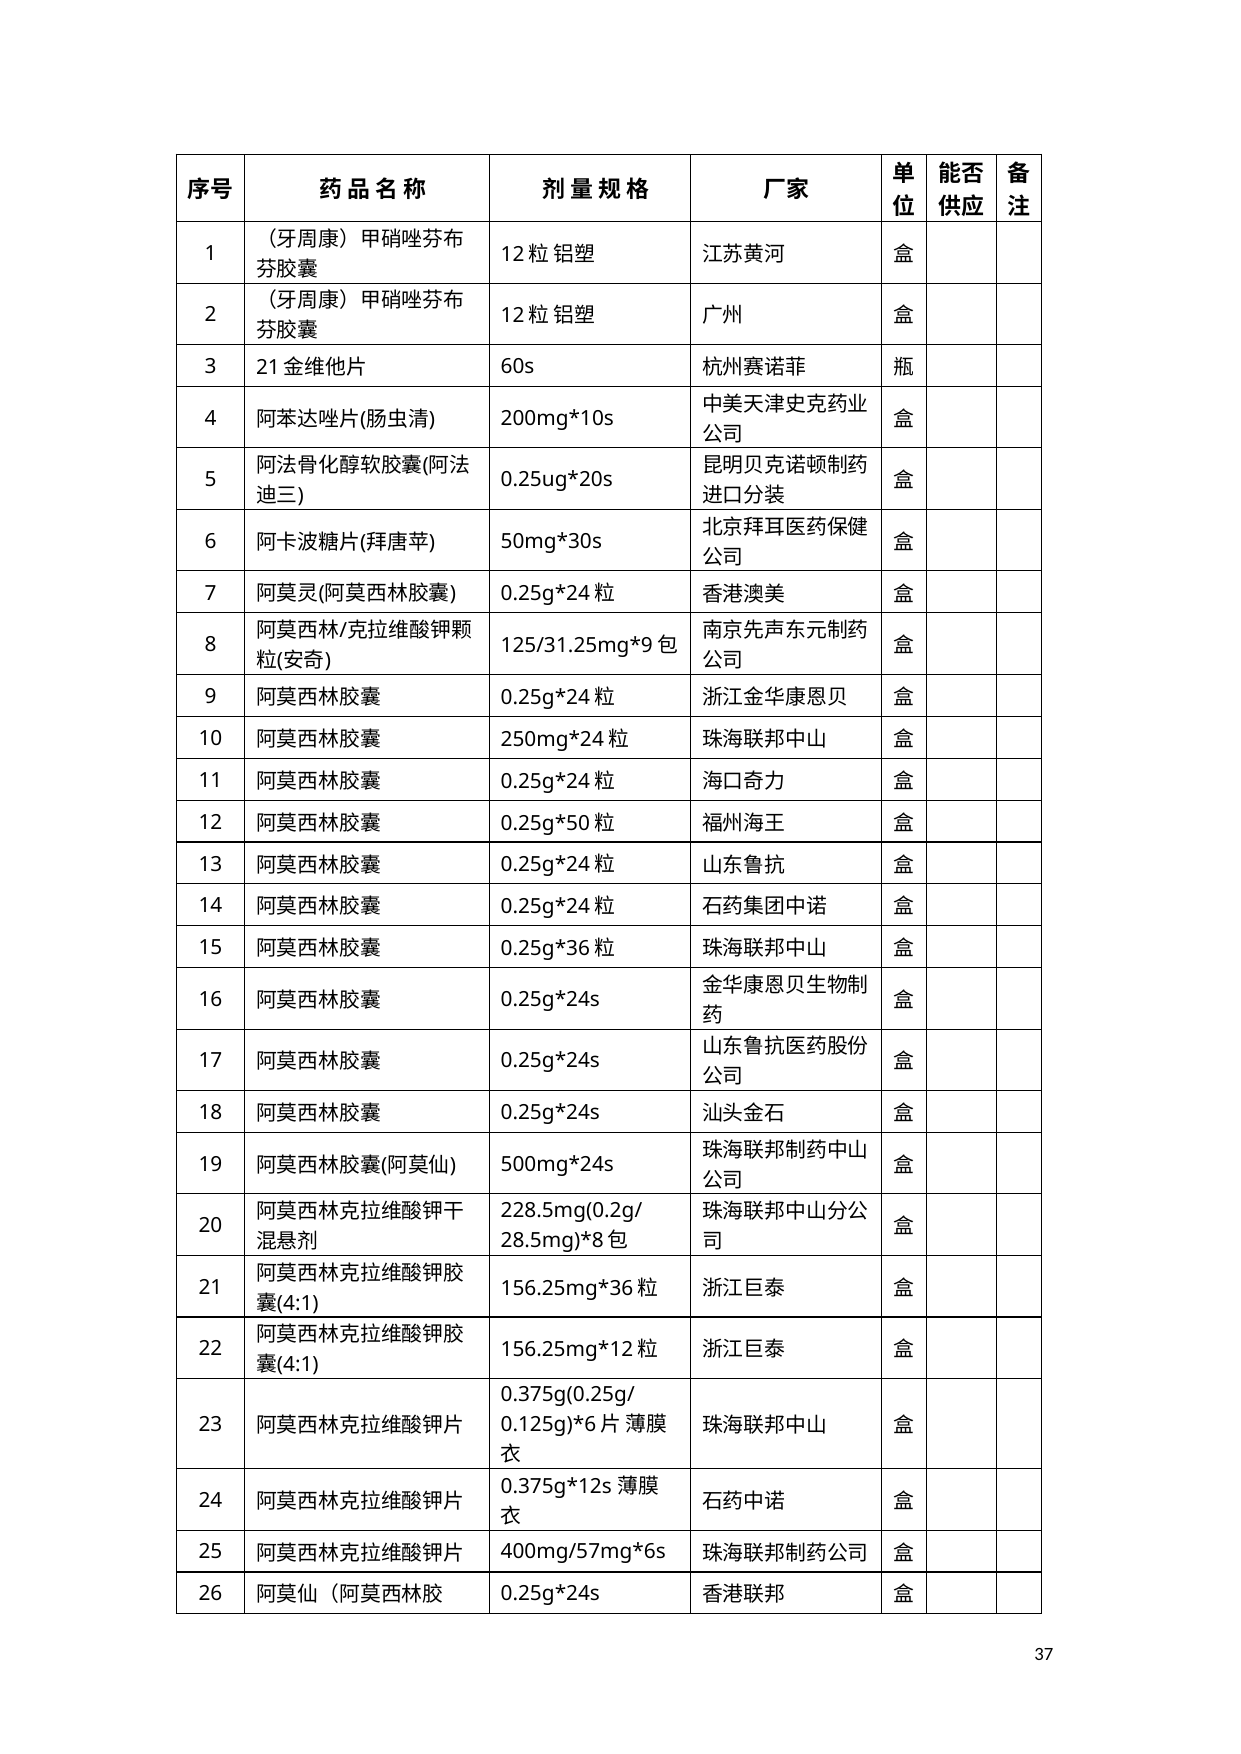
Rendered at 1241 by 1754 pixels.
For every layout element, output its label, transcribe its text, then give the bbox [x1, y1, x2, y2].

table_cell 20 [177, 1194, 244, 1255]
table_cell 21金维他片 [245, 345, 489, 386]
table_cell 阿莫西林克拉维酸钾胶囊(4:1) [245, 1256, 489, 1316]
table_cell 17 [177, 1030, 244, 1090]
table_cell 18 [177, 1091, 244, 1132]
table_cell 浙江巨泰 [691, 1318, 881, 1378]
table_cell 阿莫西林胶囊 [245, 1091, 489, 1132]
table_cell [927, 387, 996, 447]
table_cell 22 [177, 1318, 244, 1378]
table_cell [927, 1133, 996, 1193]
table_cell [997, 1573, 1041, 1613]
table_cell [927, 801, 996, 841]
table_cell [997, 801, 1041, 841]
table_cell 19 [177, 1133, 244, 1193]
table_cell 0.25ug*20s [490, 448, 690, 509]
table_cell 序号 [177, 155, 244, 221]
table_cell 盒 [882, 284, 926, 344]
table_cell [927, 345, 996, 386]
table_cell 盒 [882, 1379, 926, 1468]
table_cell 4 [177, 387, 244, 447]
table_cell 12粒 铝塑 [490, 284, 690, 344]
table_cell [997, 1030, 1041, 1090]
table_cell 9 [177, 675, 244, 716]
table_cell 珠海联邦制药中山公司 [691, 1133, 881, 1193]
table_cell 阿莫西林胶囊 [245, 1030, 489, 1090]
table_cell 石药集团中诺 [691, 884, 881, 925]
table_cell 单位 [882, 155, 926, 221]
table_cell 16 [177, 968, 244, 1028]
table_cell 盒 [882, 968, 926, 1028]
table_cell 香港联邦 [691, 1573, 881, 1613]
table_cell 盒 [882, 1256, 926, 1316]
table_cell 昆明贝克诺顿制药进口分装 [691, 448, 881, 509]
table_cell 0.25g*24s [490, 1091, 690, 1132]
table_cell [927, 717, 996, 758]
table_cell 阿莫西林胶囊 [245, 884, 489, 925]
table_cell [997, 387, 1041, 447]
table_cell 156.25mg*36粒 [490, 1256, 690, 1316]
table_cell 盒 [882, 759, 926, 799]
table_cell 盒 [882, 1573, 926, 1613]
table_cell [927, 968, 996, 1028]
table_cell 25 [177, 1531, 244, 1571]
table_cell 0.375g(0.25g/0.125g)*6片 薄膜衣 [490, 1379, 690, 1468]
table_cell 12粒 铝塑 [490, 222, 690, 282]
table_cell 盒 [882, 843, 926, 883]
table_cell 0.25g*24粒 [490, 843, 690, 883]
table_cell 福州海王 [691, 801, 881, 841]
table_cell [997, 571, 1041, 612]
table_cell 60s [490, 345, 690, 386]
table_cell 阿莫西林胶囊 [245, 843, 489, 883]
table_cell 广州 [691, 284, 881, 344]
table_cell 瓶 [882, 345, 926, 386]
table_cell 备注 [997, 155, 1041, 221]
table_cell 2 [177, 284, 244, 344]
table_cell 23 [177, 1379, 244, 1468]
table_cell [997, 222, 1041, 282]
table_cell 盒 [882, 1133, 926, 1193]
table_cell 盒 [882, 613, 926, 674]
table_cell 阿莫西林克拉维酸钾片 [245, 1379, 489, 1468]
table_cell 盒 [882, 387, 926, 447]
table_cell 南京先声东元制药公司 [691, 613, 881, 674]
table_cell [927, 759, 996, 799]
table_cell 香港澳美 [691, 571, 881, 612]
table_cell 江苏黄河 [691, 222, 881, 282]
table_cell 阿莫西林胶囊(阿莫仙) [245, 1133, 489, 1193]
table_cell [997, 1379, 1041, 1468]
table_cell 5 [177, 448, 244, 509]
table_cell [927, 675, 996, 716]
table_cell [997, 613, 1041, 674]
table_cell 北京拜耳医药保健公司 [691, 510, 881, 570]
table_cell 盒 [882, 1091, 926, 1132]
table_cell [997, 1133, 1041, 1193]
table_cell 盒 [882, 717, 926, 758]
table_cell 228.5mg(0.2g/28.5mg)*8包 [490, 1194, 690, 1255]
table_cell 156.25mg*12粒 [490, 1318, 690, 1378]
table_cell 盒 [882, 801, 926, 841]
table_cell 21 [177, 1256, 244, 1316]
table_cell 汕头金石 [691, 1091, 881, 1132]
table_cell 阿莫西林胶囊 [245, 968, 489, 1028]
table_cell 7 [177, 571, 244, 612]
table_cell [997, 717, 1041, 758]
table_cell [997, 675, 1041, 716]
table_cell 盒 [882, 510, 926, 570]
table_cell 阿莫西林克拉维酸钾胶囊(4:1) [245, 1318, 489, 1378]
table_cell [927, 1091, 996, 1132]
table_cell 浙江巨泰 [691, 1256, 881, 1316]
table_cell 金华康恩贝生物制药 [691, 968, 881, 1028]
table_cell 盒 [882, 1194, 926, 1255]
table_cell 阿莫西林胶囊 [245, 759, 489, 799]
table_cell 盒 [882, 1030, 926, 1090]
table_cell [997, 345, 1041, 386]
table_cell 阿莫西林克拉维酸钾干混悬剂 [245, 1194, 489, 1255]
table_cell 3 [177, 345, 244, 386]
table_cell [927, 1379, 996, 1468]
table_cell 珠海联邦中山 [691, 926, 881, 967]
table_cell 盒 [882, 675, 926, 716]
table_cell 阿莫西林/克拉维酸钾颗粒(安奇) [245, 613, 489, 674]
table_cell 125/31.25mg*9包 [490, 613, 690, 674]
table_cell 杭州赛诺菲 [691, 345, 881, 386]
table_cell [997, 448, 1041, 509]
table_cell 400mg/57mg*6s [490, 1531, 690, 1571]
table_cell 海口奇力 [691, 759, 881, 799]
table_cell 10 [177, 717, 244, 758]
table_cell 阿卡波糖片(拜唐苹) [245, 510, 489, 570]
table_cell [927, 1531, 996, 1571]
table_cell 阿苯达唑片(肠虫清) [245, 387, 489, 447]
table_cell 11 [177, 759, 244, 799]
table_cell 0.25g*24粒 [490, 759, 690, 799]
table_cell 石药中诺 [691, 1469, 881, 1529]
table_cell 剂 量 规 格 [490, 155, 690, 221]
table_cell [927, 1030, 996, 1090]
table_cell 珠海联邦中山 [691, 1379, 881, 1468]
table_cell [997, 1091, 1041, 1132]
table_cell 0.25g*24s [490, 1573, 690, 1613]
table_cell 盒 [882, 448, 926, 509]
table_cell [997, 968, 1041, 1028]
table_cell [927, 613, 996, 674]
table_cell 0.25g*36粒 [490, 926, 690, 967]
table_cell 阿莫西林胶囊 [245, 801, 489, 841]
table_cell [927, 222, 996, 282]
table_cell 0.25g*50粒 [490, 801, 690, 841]
table_cell 500mg*24s [490, 1133, 690, 1193]
table_cell [927, 1256, 996, 1316]
table_cell [997, 1318, 1041, 1378]
table_cell 盒 [882, 222, 926, 282]
table_cell [997, 284, 1041, 344]
table_cell 250mg*24粒 [490, 717, 690, 758]
table_cell 0.25g*24s [490, 1030, 690, 1090]
table_cell [927, 884, 996, 925]
table_cell 珠海联邦中山分公司 [691, 1194, 881, 1255]
table_cell 阿法骨化醇软胶囊(阿法迪三) [245, 448, 489, 509]
table_cell 盒 [882, 1318, 926, 1378]
table_cell 阿莫西林克拉维酸钾片 [245, 1469, 489, 1529]
table_cell 0.375g*12s 薄膜衣 [490, 1469, 690, 1529]
table_cell 阿莫西林胶囊 [245, 926, 489, 967]
table_cell 0.25g*24粒 [490, 675, 690, 716]
table_cell 药 品 名 称 [245, 155, 489, 221]
table_cell [927, 926, 996, 967]
table_cell [997, 926, 1041, 967]
table_cell 山东鲁抗医药股份公司 [691, 1030, 881, 1090]
table_cell 中美天津史克药业公司 [691, 387, 881, 447]
table_cell 13 [177, 843, 244, 883]
table_cell [927, 571, 996, 612]
table_cell 盒 [882, 926, 926, 967]
table_cell 山东鲁抗 [691, 843, 881, 883]
table_cell 0.25g*24s [490, 968, 690, 1028]
table_cell [997, 1469, 1041, 1529]
table_cell [997, 1256, 1041, 1316]
table_cell （牙周康）甲硝唑芬布芬胶囊 [245, 222, 489, 282]
table_cell 12 [177, 801, 244, 841]
table_cell 阿莫西林克拉维酸钾片 [245, 1531, 489, 1571]
table_cell [997, 884, 1041, 925]
table_cell 26 [177, 1573, 244, 1613]
table_cell [927, 1318, 996, 1378]
table_cell 阿莫灵(阿莫西林胶囊) [245, 571, 489, 612]
table_cell 14 [177, 884, 244, 925]
table_cell [997, 510, 1041, 570]
table_cell 盒 [882, 1531, 926, 1571]
table_cell 15 [177, 926, 244, 967]
table_cell 阿莫仙（阿莫西林胶囊） [245, 1573, 489, 1613]
table_cell 珠海联邦制药公司 [691, 1531, 881, 1571]
table_cell 0.25g*24粒 [490, 884, 690, 925]
table_cell 珠海联邦中山 [691, 717, 881, 758]
table_cell [997, 1194, 1041, 1255]
table_cell [927, 510, 996, 570]
table_cell 厂家 [691, 155, 881, 221]
table_cell 阿莫西林胶囊 [245, 717, 489, 758]
table_cell [927, 448, 996, 509]
table_cell 200mg*10s [490, 387, 690, 447]
table_cell 50mg*30s [490, 510, 690, 570]
table_cell [927, 284, 996, 344]
table_cell 阿莫西林胶囊 [245, 675, 489, 716]
table_cell 浙江金华康恩贝 [691, 675, 881, 716]
table_cell [927, 1469, 996, 1529]
table_cell 0.25g*24粒 [490, 571, 690, 612]
table_cell 6 [177, 510, 244, 570]
table_cell [927, 843, 996, 883]
table_cell [997, 843, 1041, 883]
table_cell [927, 1573, 996, 1613]
table_cell 24 [177, 1469, 244, 1529]
table_cell 盒 [882, 1469, 926, 1529]
table_cell [997, 1531, 1041, 1571]
table_cell 盒 [882, 571, 926, 612]
table_cell 1 [177, 222, 244, 282]
table_cell （牙周康）甲硝唑芬布芬胶囊 [245, 284, 489, 344]
table_cell 8 [177, 613, 244, 674]
table_cell 能否供应 [927, 155, 996, 221]
table_cell [927, 1194, 996, 1255]
table_cell [997, 759, 1041, 799]
table_cell 盒 [882, 884, 926, 925]
